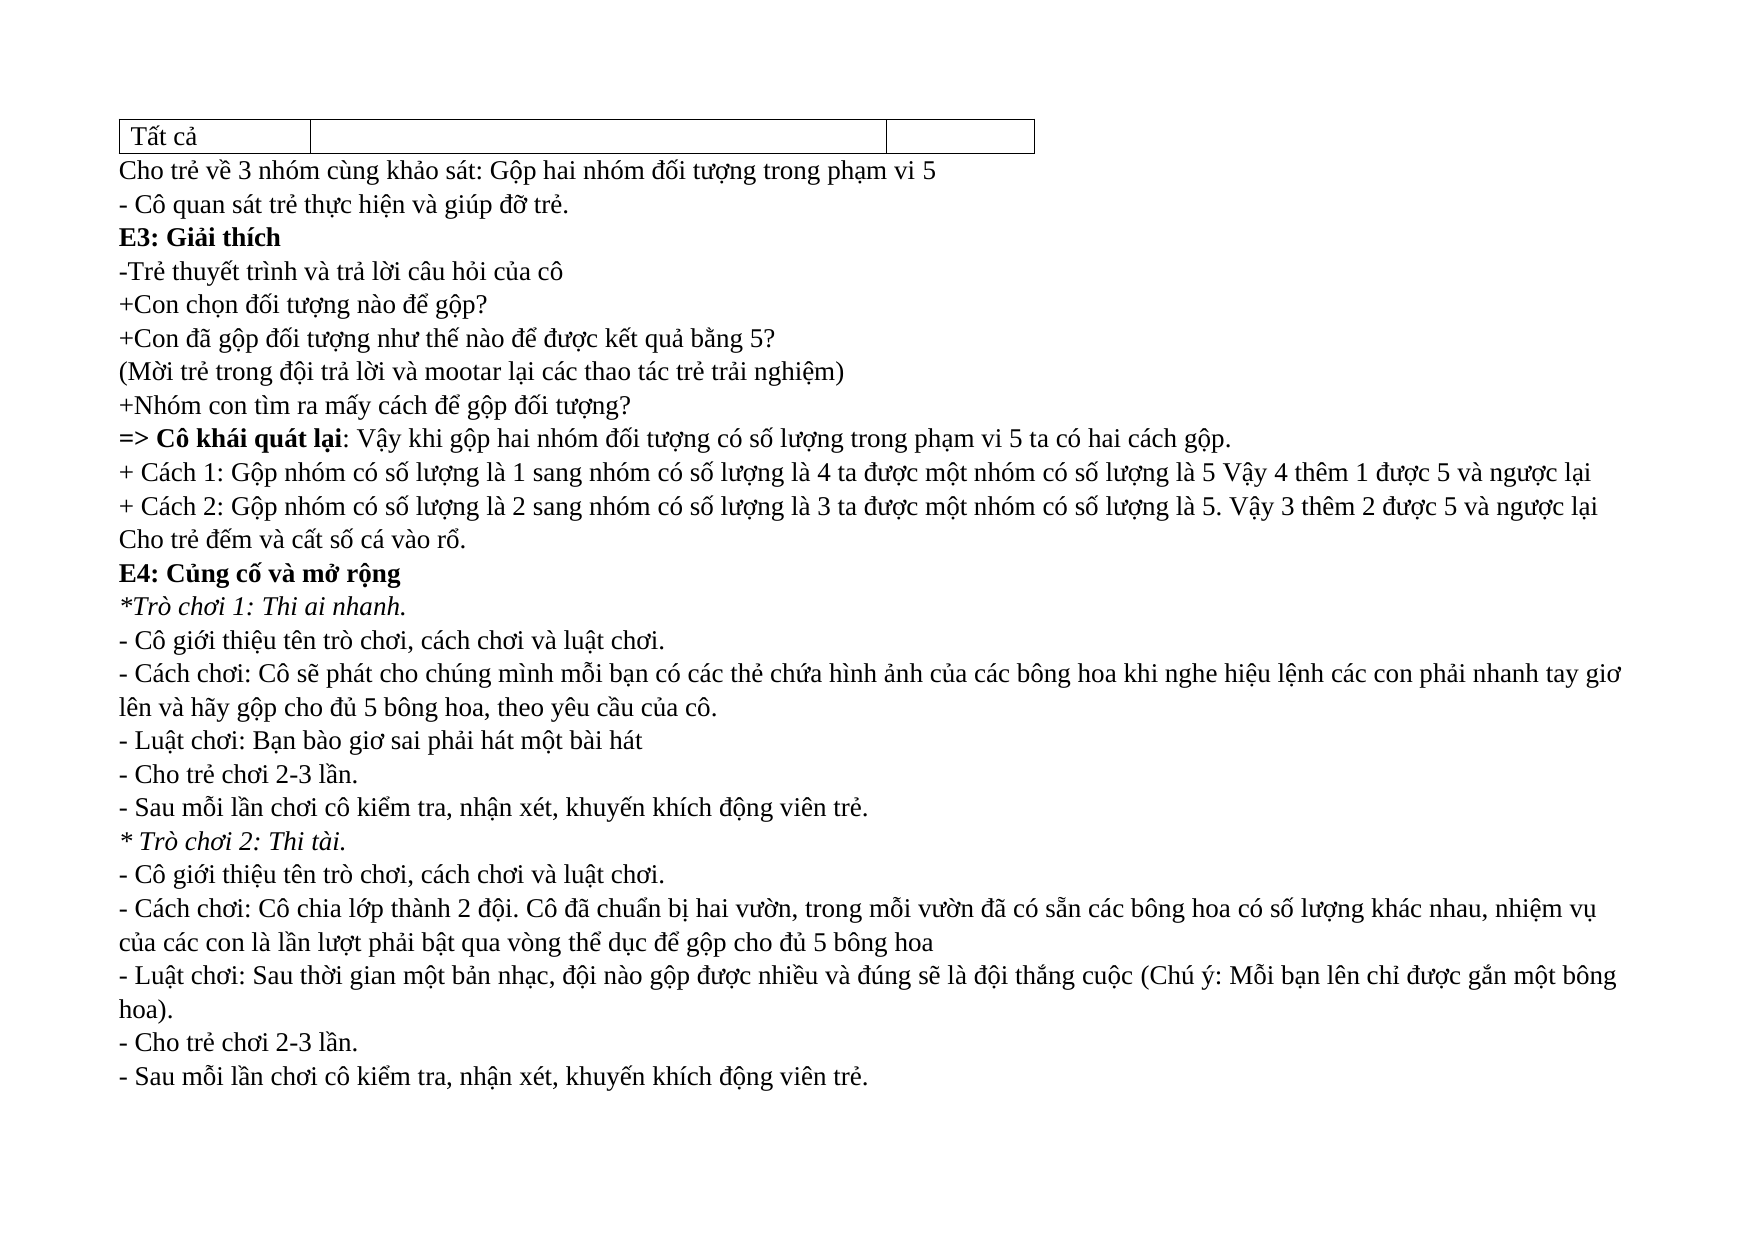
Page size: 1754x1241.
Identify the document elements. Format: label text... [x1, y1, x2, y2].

text + Cách 1: Gộp nhóm có số lượng là 1 sang nhóm có số lượng là 4 ta được một nhóm có số lượng là 5 Vậy 4 thêm 1 được 5 và ngược lại [118, 456, 1635, 487]
text E4: Củng cố và mở rộng [118, 557, 1635, 588]
text + Cách 2: Gộp nhóm có số lượng là 2 sang nhóm có số lượng là 3 ta được một nhóm có số lượng là 5. Vậy 3 thêm 2 được 5 và ngược lại [118, 489, 1635, 521]
text - Cho trẻ chơi 2-3 lần. [118, 758, 1635, 789]
text - Cách chơi: Cô sẽ phát cho chúng mình mỗi bạn có các thẻ chứa hình ảnh của các bông hoa khi nghe hiệu lệnh các con phải nhanh tay giơ lên và hãy gộp cho đủ 5 bông hoa, theo yêu cầu của cô. [118, 657, 1635, 722]
text - Cho trẻ chơi 2-3 lần. [118, 1026, 1635, 1057]
text (Mời trẻ trong đội trả lời và mootar lại các thao tác trẻ trải nghiệm) [118, 355, 1635, 387]
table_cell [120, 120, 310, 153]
text E3: Giải thích [118, 221, 1635, 252]
text - Cô quan sát trẻ thực hiện và giúp đỡ trẻ. [118, 188, 1635, 219]
text - Luật chơi: Bạn bào giơ sai phải hát một bài hát [118, 724, 1635, 756]
text - Sau mỗi lần chơi cô kiểm tra, nhận xét, khuyến khích động viên trẻ. [118, 1060, 1635, 1091]
text - Cách chơi: Cô chia lớp thành 2 đội. Cô đã chuẩn bị hai vườn, trong mỗi vườn đã có sẵn các bông hoa có số lượng khác nhau, nhiệm vụ của các con là lần lượt phải bật qua vòng thể dục để gộp cho đủ 5 bông hoa [118, 892, 1635, 957]
text +Con chọn đối tượng nào để gộp? [118, 288, 1635, 319]
text +Con đã gộp đối tượng như thế nào để được kết quả bằng 5? [118, 322, 1635, 353]
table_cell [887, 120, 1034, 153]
text -Trẻ thuyết trình và trả lời câu hỏi của cô [118, 255, 1635, 286]
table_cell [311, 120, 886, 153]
text => Cô khái quát lại: Vậy khi gộp hai nhóm đối tượng có số lượng trong phạm vi 5 ta có hai cách gộp. [118, 422, 1635, 454]
text Cho trẻ về 3 nhóm cùng khảo sát: Gộp hai nhóm đối tượng trong phạm vi 5 [118, 154, 1635, 185]
text - Cô giới thiệu tên trò chơi, cách chơi và luật chơi. [118, 624, 1635, 655]
text - Sau mỗi lần chơi cô kiểm tra, nhận xét, khuyến khích động viên trẻ. [118, 791, 1635, 823]
text - Luật chơi: Sau thời gian một bản nhạc, đội nào gộp được nhiều và đúng sẽ là đội thắng cuộc (Chú ý: Mỗi bạn lên chỉ được gắn một bông hoa). [118, 959, 1635, 1024]
text *Trò chơi 1: Thi ai nhanh. [118, 590, 1635, 621]
text * Trò chơi 2: Thi tài. [118, 825, 1635, 856]
text +Nhóm con tìm ra mấy cách để gộp đối tượng? [118, 389, 1635, 420]
text Cho trẻ đếm và cất số cá vào rổ. [118, 523, 1635, 554]
text - Cô giới thiệu tên trò chơi, cách chơi và luật chơi. [118, 858, 1635, 890]
